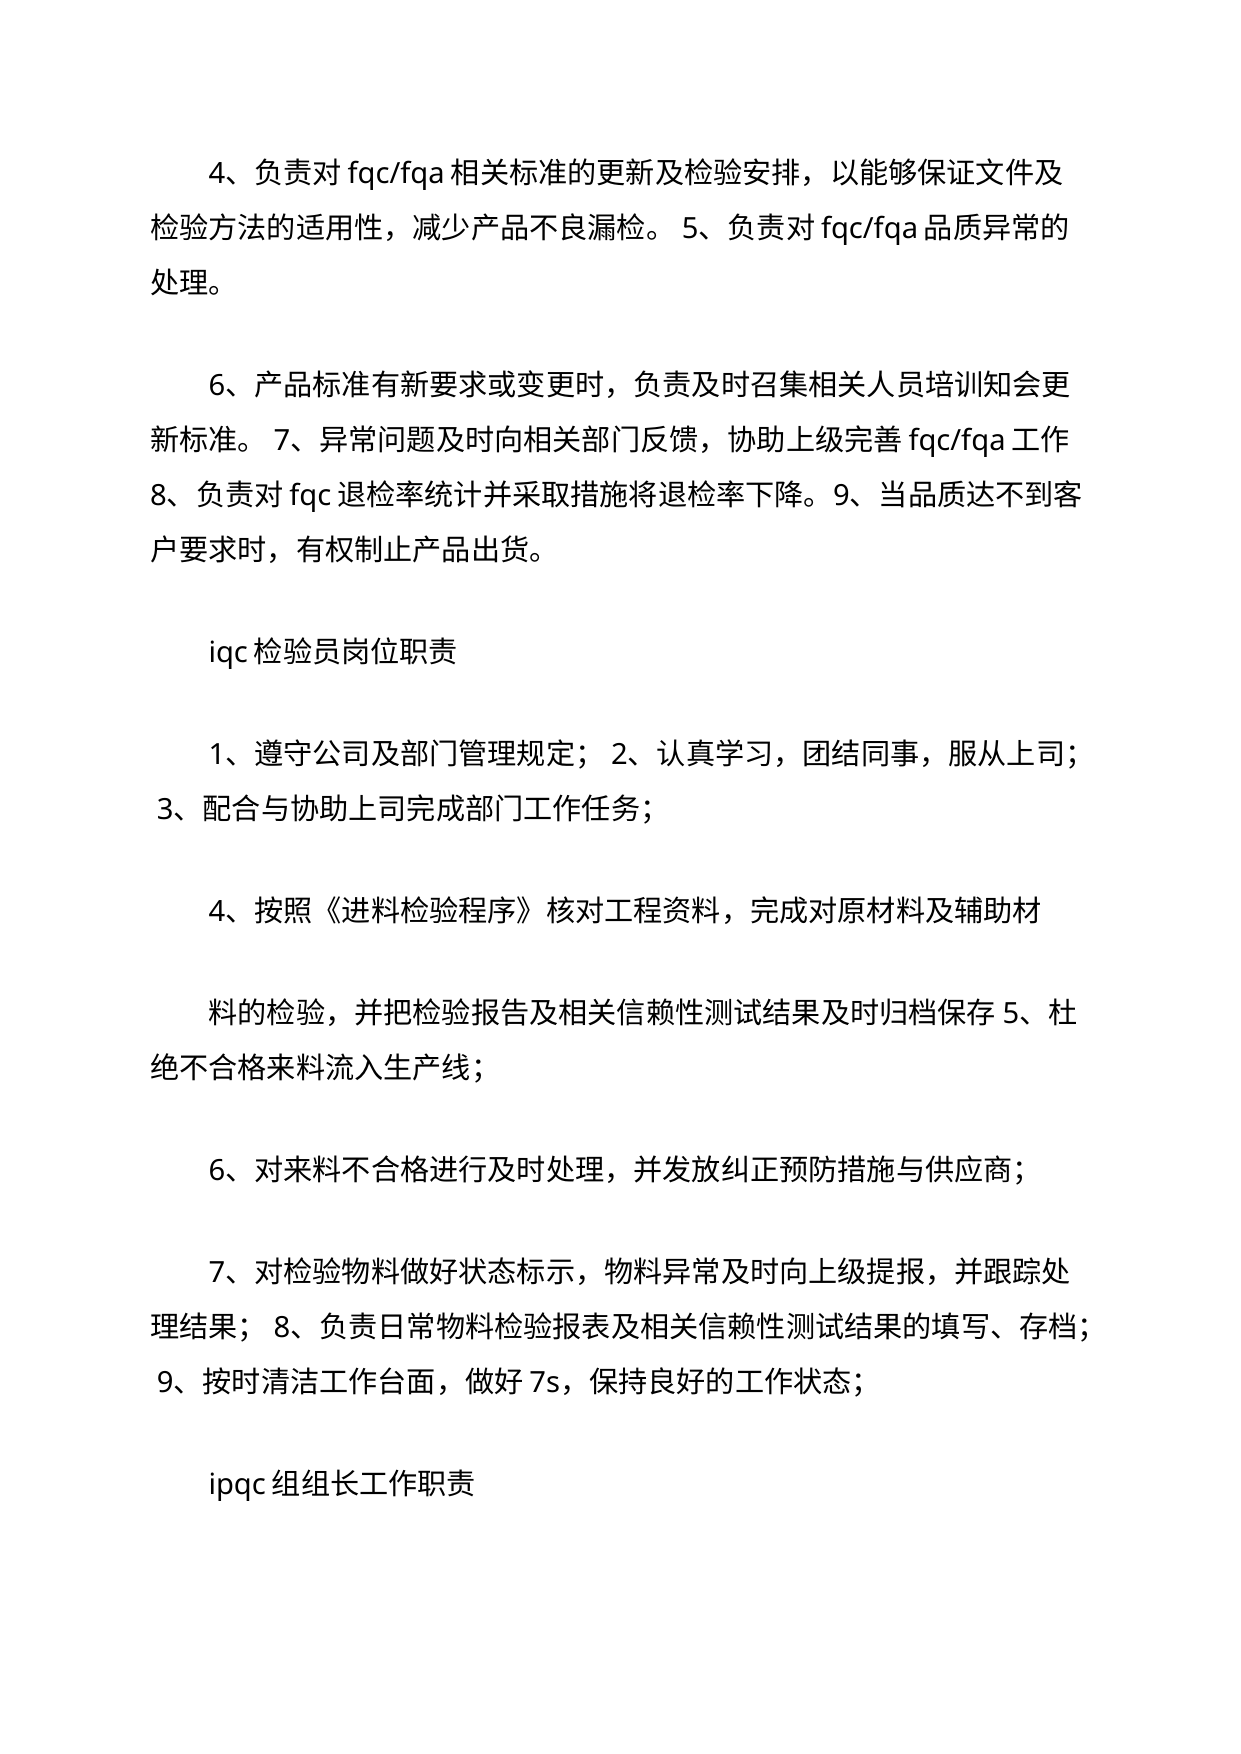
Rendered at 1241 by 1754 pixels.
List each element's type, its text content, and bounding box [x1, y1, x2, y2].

text 6、对来料不合格进行及时处理，并发放纠正预防措施与供应商； [150, 1146, 1090, 1189]
text iqc检验员岗位职责 [150, 628, 1090, 671]
text 料的检验，并把检验报告及相关信赖性测试结果及时归档保存 5、杜绝不合格来料流入生产线； [150, 989, 1090, 1087]
text ipqc组组长工作职责 [150, 1460, 1090, 1503]
text 7、对检验物料做好状态标示，物料异常及时向上级提报，并跟踪处理结果； 8、负责日常物料检验报表及相关信赖性测试结果的填写、存档； 9、按时清洁工作台面，做好7s，保持良好的工作状态； [150, 1248, 1090, 1401]
text 6、产品标准有新要求或变更时，负责及时召集相关人员培训知会更新标准。 7、异常问题及时向相关部门反馈，协助上级完善fqc/fqa工作 8、负责对fqc退检率统计并采取措施将退检率下降。9、当品质达不到客户要求时，有权制止产品出货。 [150, 362, 1090, 569]
text 1、遵守公司及部门管理规定； 2、认真学习，团结同事，服从上司； 3、配合与协助上司完成部门工作任务； [150, 731, 1090, 828]
text 4、按照《进料检验程序》核对工程资料，完成对原材料及辅助材 [150, 887, 1090, 930]
text 4、负责对fqc/fqa相关标准的更新及检验安排，以能够保证文件及检验方法的适用性，减少产品不良漏检。 5、负责对fqc/fqa品质异常的处理。 [150, 150, 1090, 302]
